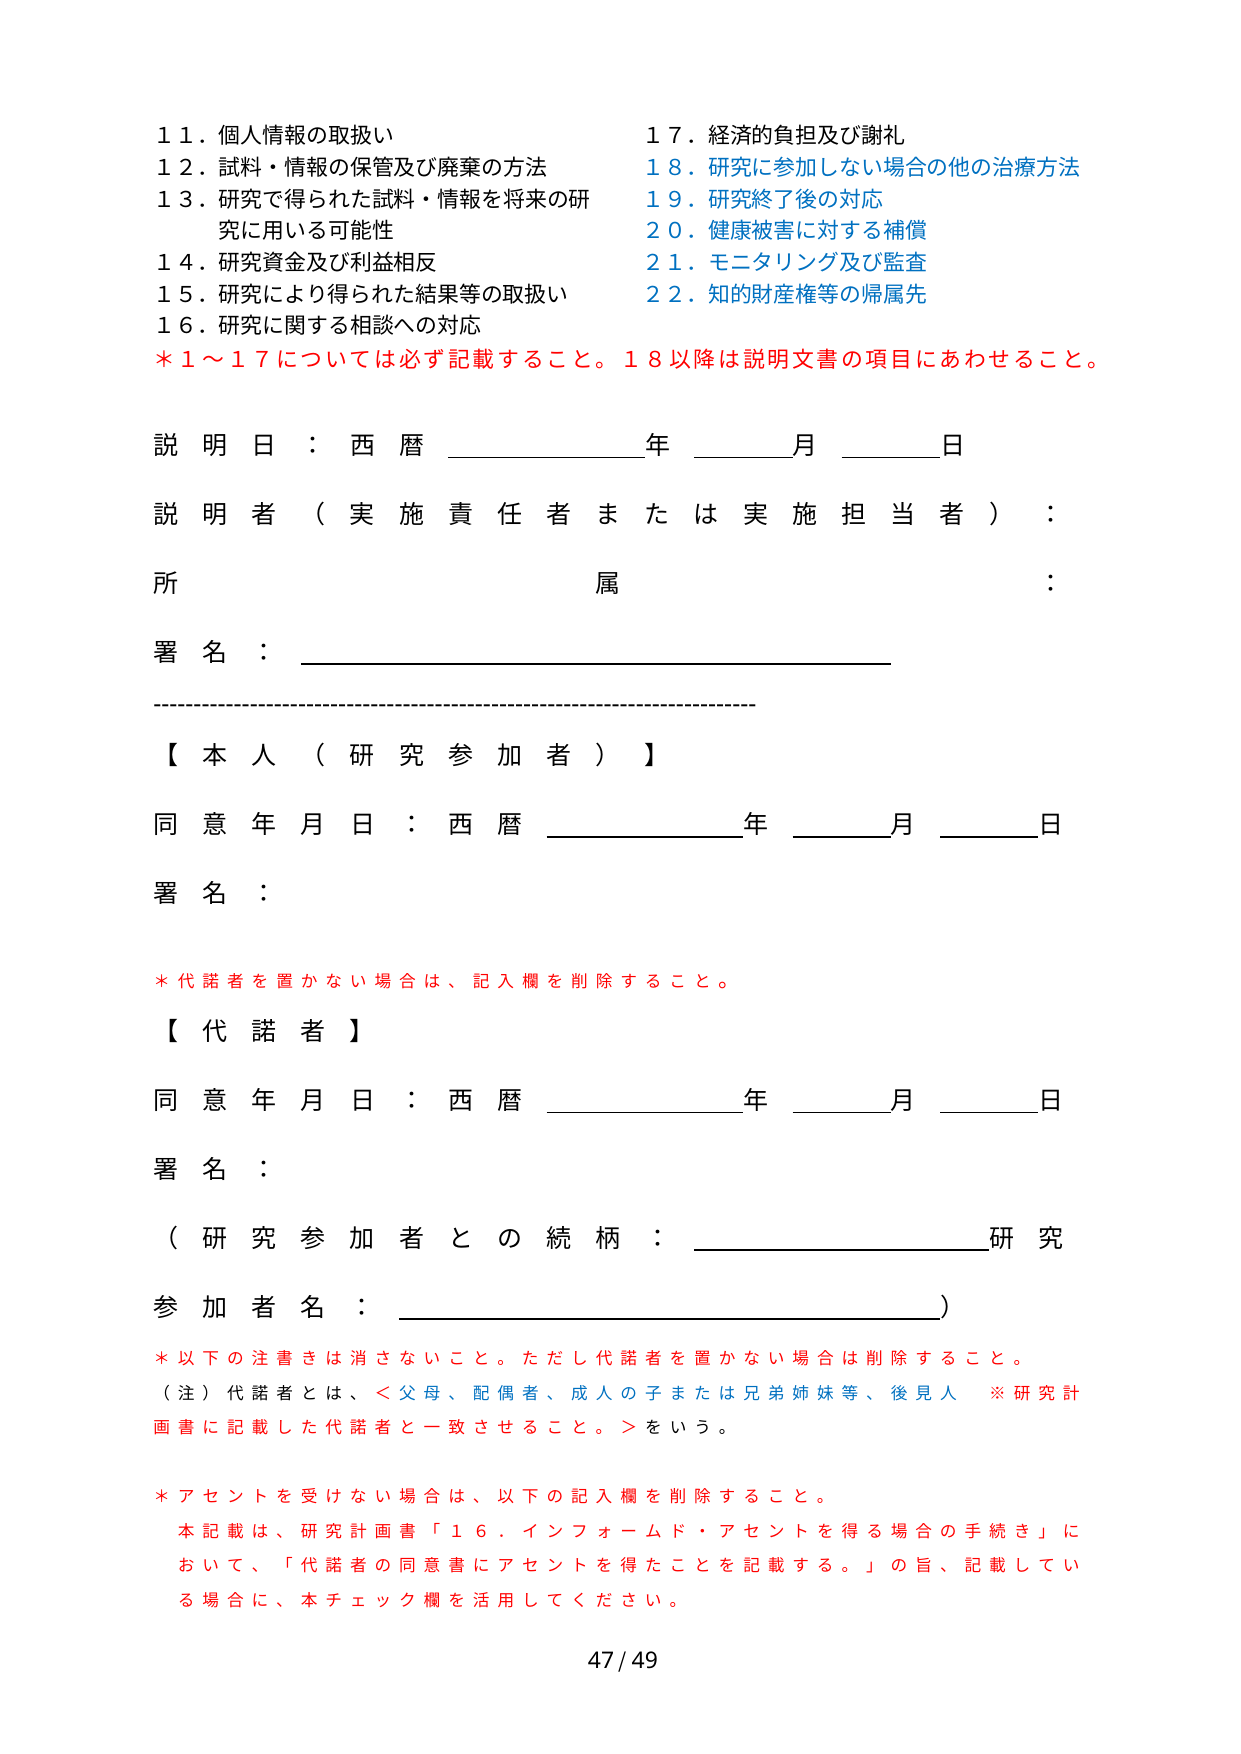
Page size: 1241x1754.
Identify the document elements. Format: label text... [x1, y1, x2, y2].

text ＊以下の注書きは消さないこと。ただし代諾者を置かない場合は削除すること。 [153, 1340, 1087, 1374]
text 【代諾者】 [153, 995, 1087, 1064]
text １７．経済的負担及び謝礼 [642, 118, 1087, 150]
text 同意年月日：西暦 年 月 日 署名： [153, 788, 1087, 926]
text １４．研究資金及び利益相反 [153, 245, 598, 277]
text 同意年月日：西暦 年 月 日 署名： [153, 1064, 1087, 1202]
text １３．研究で得られた試料・情報を将来の研究に用いる可能性 [153, 182, 598, 245]
text １２．試料・情報の保管及び廃棄の方法 [153, 150, 598, 182]
text 所属： 署名： [153, 547, 1087, 685]
text ＊アセントを受けない場合は、以下の記入欄を削除すること。 [153, 1478, 1087, 1512]
text １１．個人情報の取扱い [153, 118, 598, 150]
text １５．研究により得られた結果等の取扱い [153, 277, 598, 308]
text （注）代諾者とは、＜父母、配偶者、成人の子または兄弟姉妹等、後見人 ※研究計画書に記載した代諾者と一致させること。＞をいう。 [153, 1374, 1087, 1443]
text ２２．知的財産権等の帰属先 [642, 277, 1087, 308]
text 【本人（研究参加者）】 [153, 719, 1087, 788]
text 説明者（実施責任者または実施担当者）： [153, 478, 1087, 547]
text 説明日：西暦 年 月 日 [153, 409, 1087, 478]
text （研究参加者との続柄： 研究参加者名： ） [153, 1202, 1087, 1340]
text １６．研究に関する相談への対応 [153, 308, 598, 340]
text １９．研究終了後の対応 [642, 182, 1087, 213]
text --------------------------------------------------------------------------- [153, 685, 1087, 719]
text ＊１～１７については必ず記載すること。１８以降は説明文書の項目にあわせること。 [153, 340, 1087, 375]
text ２０．健康被害に対する補償 [642, 213, 1087, 245]
text ＊代諾者を置かない場合は、記入欄を削除すること。 [153, 961, 1087, 995]
text 本記載は、研究計画書「１６．インフォームド・アセントを得る場合の手続き」において、「代諾者の同意書にアセントを得たことを記載する。」の旨、記載している場合に、本チェック欄を活用してください。 [175, 1512, 1087, 1616]
text １８．研究に参加しない場合の他の治療方法 [642, 150, 1087, 182]
text ２１．モニタリング及び監査 [642, 245, 1087, 277]
